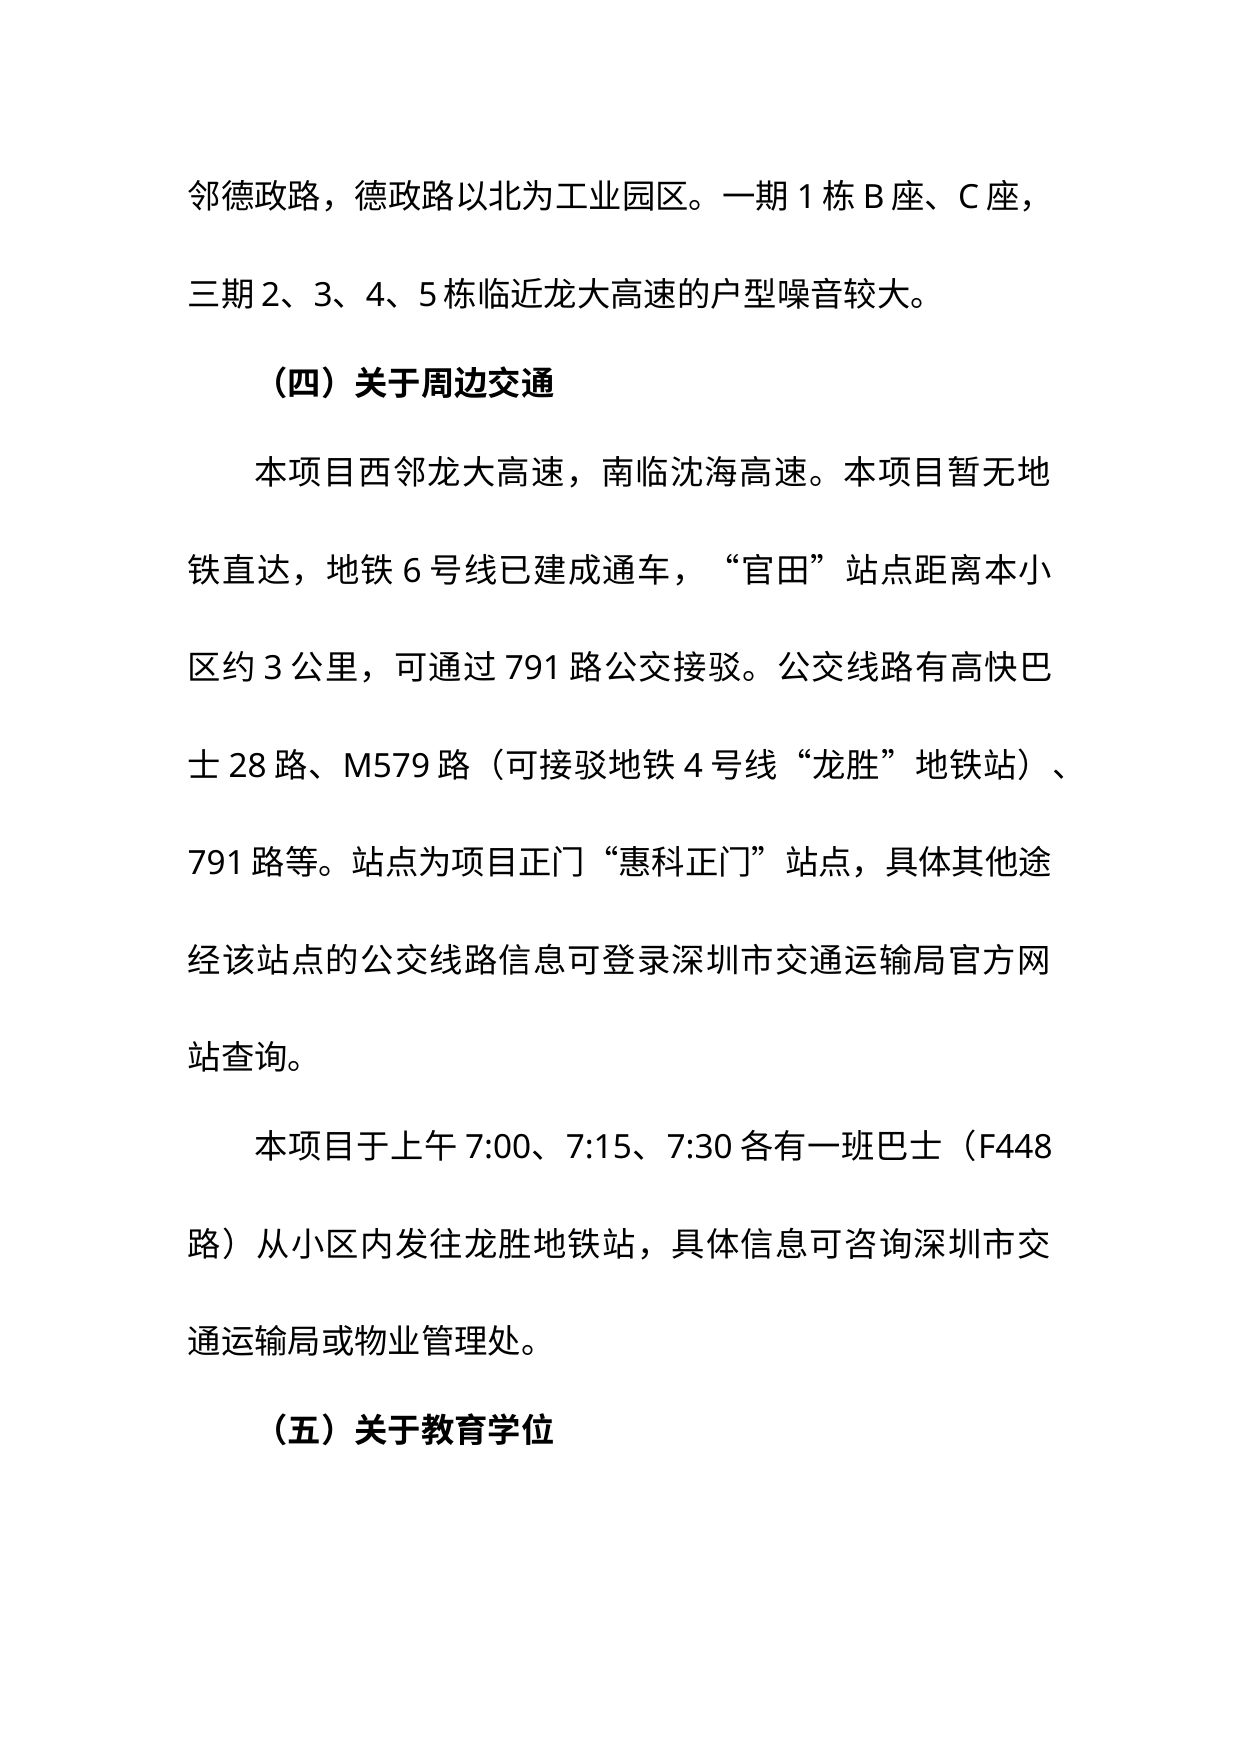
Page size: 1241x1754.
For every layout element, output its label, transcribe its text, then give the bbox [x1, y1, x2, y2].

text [187, 162, 1053, 324]
text （五）关于教育学位 [187, 1396, 1053, 1461]
text （四）关于周边交通 [187, 349, 1053, 414]
text 本项目西邻龙大高速，南临沈海高速。本项目暂无地铁直达，地铁6号线已建成通车，“官田”站点距离本小区约3公里，可通过791路公交接驳。公交线路有高快巴士28路、M579路（可接驳地铁4号线“龙胜”地铁站）、791路等。站点为项目正门“惠科正门”站点，具体其他途经该站点的公交线路信息可登录深圳市交通运输局官方网站查询。 [187, 438, 1053, 1088]
text 本项目于上午7:00、7:15、7:30各有一班巴士（F448路）从小区内发往龙胜地铁站，具体信息可咨询深圳市交通运输局或物业管理处。 [187, 1112, 1053, 1372]
